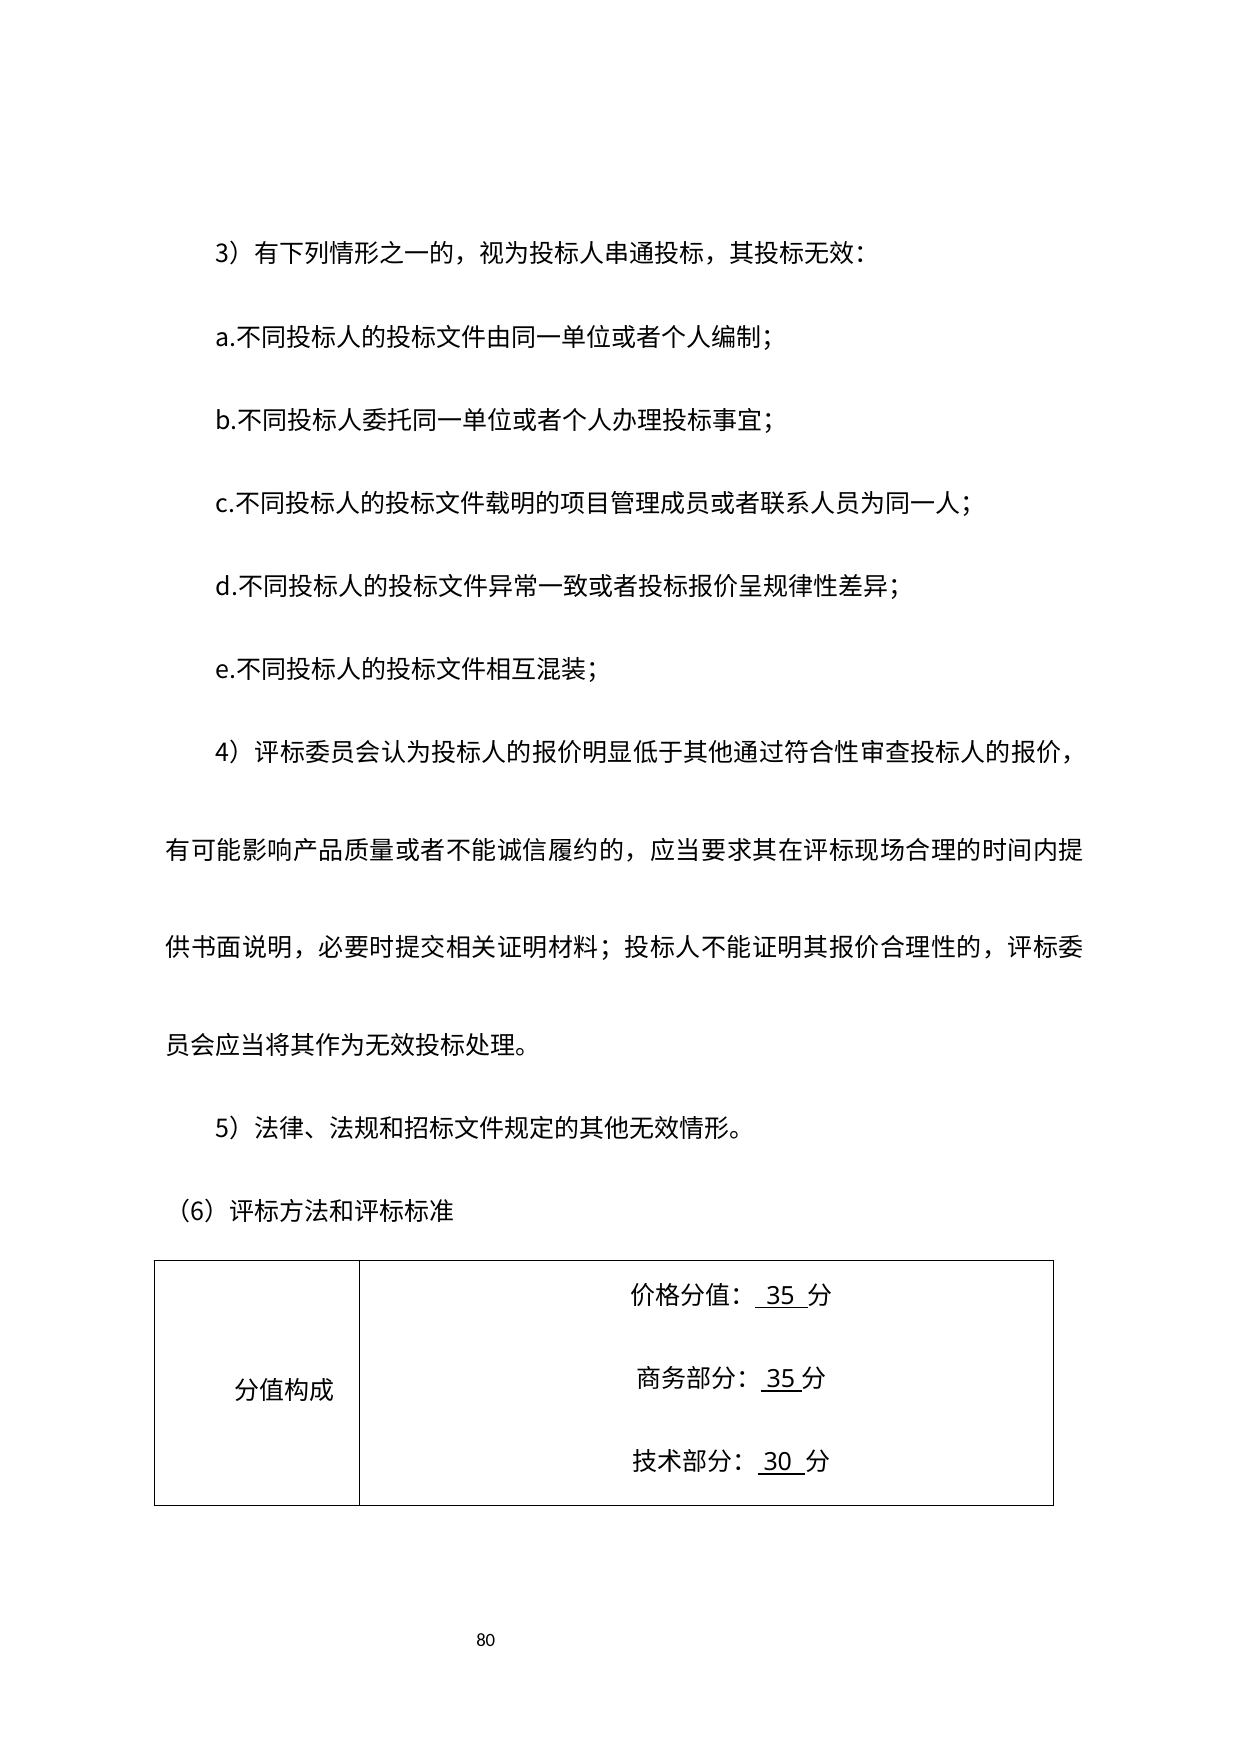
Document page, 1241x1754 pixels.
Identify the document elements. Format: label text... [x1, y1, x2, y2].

text c.不同投标人的投标文件载明的项目管理成员或者联系人员为同一人； [165, 469, 1087, 534]
table_header 分值构成 [155, 1261, 359, 1505]
text 5）法律、法规和招标文件规定的其他无效情形。 [165, 1094, 1087, 1159]
text e.不同投标人的投标文件相互混装； [165, 635, 1087, 700]
text a.不同投标人的投标文件由同一单位或者个人编制； [165, 303, 1087, 368]
text 4）评标委员会认为投标人的报价明显低于其他通过符合性审查投标人的报价，有可能影响产品质量或者不能诚信履约的，应当要求其在评标现场合理的时间内提供书面说明，必要时提交相关证明材料；投标人不能证明其报价合理性的，评标委员会应当将其作为无效投标处理。 [165, 718, 1087, 1076]
text b.不同投标人委托同一单位或者个人办理投标事宜； [165, 386, 1087, 451]
text （6）评标方法和评标标准 [165, 1177, 1087, 1242]
text d.不同投标人的投标文件异常一致或者投标报价呈规律性差异； [165, 552, 1087, 617]
table_header 价格分值： 35 分 商务部分： 35 分 技术部分： 30 分 [360, 1261, 1053, 1505]
text 3）有下列情形之一的，视为投标人串通投标，其投标无效： [165, 219, 1087, 284]
